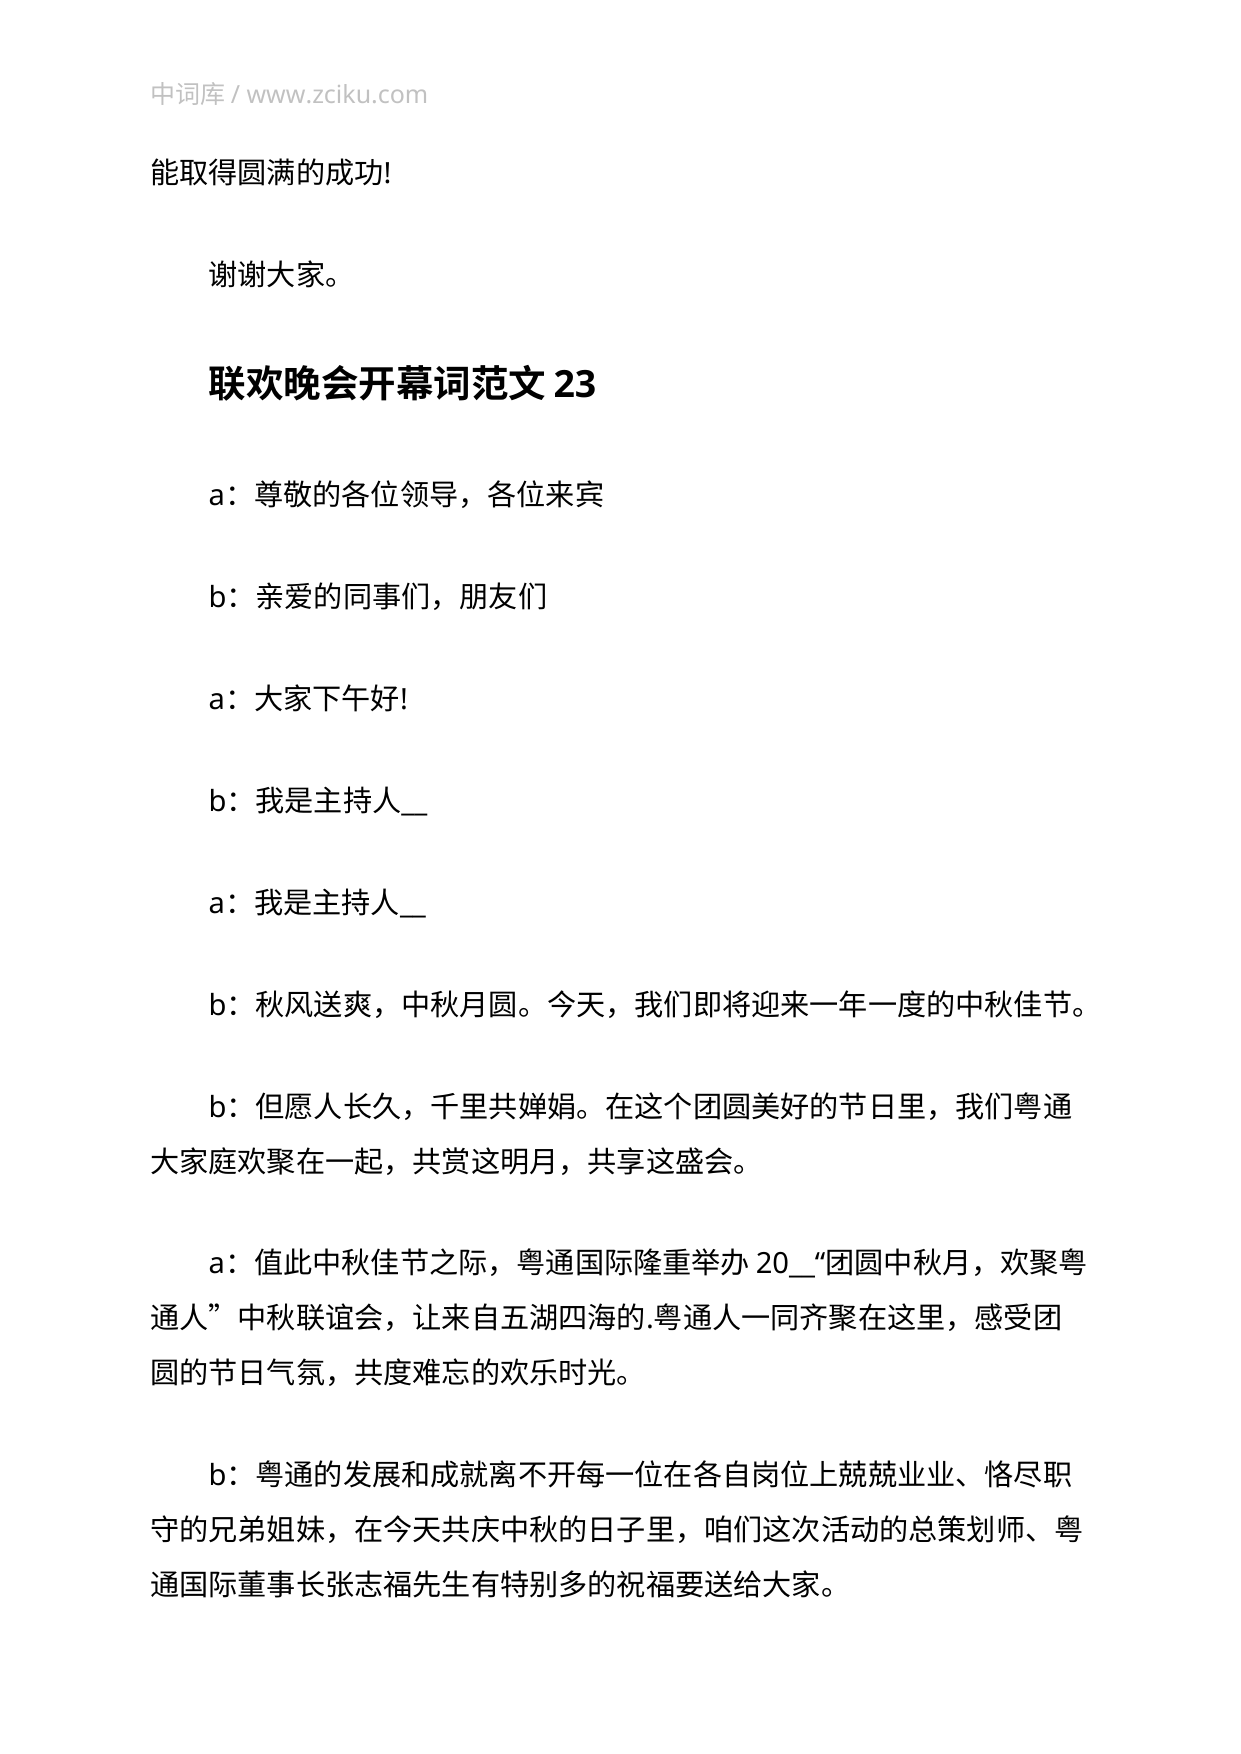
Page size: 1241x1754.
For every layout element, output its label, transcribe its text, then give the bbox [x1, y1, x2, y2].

text b：我是主持人__ [150, 777, 1090, 820]
text b：秋风送爽，中秋月圆。今天，我们即将迎来一年一度的中秋佳节。 [150, 981, 1090, 1024]
text a：值此中秋佳节之际，粤通国际隆重举办20__“团圆中秋月，欢聚粤通人”中秋联谊会，让来自五湖四海的.粤通人一同齐聚在这里，感受团圆的节日气氛，共度难忘的欢乐时光。 [150, 1240, 1090, 1392]
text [150, 150, 1090, 192]
text b：但愿人长久，千里共婵娟。在这个团圆美好的节日里，我们粤通大家庭欢聚在一起，共赏这明月，共享这盛会。 [150, 1083, 1090, 1181]
text b：粤通的发展和成就离不开每一位在各自岗位上兢兢业业、恪尽职守的兄弟姐妹，在今天共庆中秋的日子里，咱们这次活动的总策划师、粤通国际董事长张志福先生有特别多的祝福要送给大家。 [150, 1452, 1090, 1604]
text a：我是主持人__ [150, 879, 1090, 922]
text 谢谢大家。 [150, 252, 1090, 294]
text b：亲爱的同事们，朋友们 [150, 573, 1090, 616]
text a：大家下午好! [150, 675, 1090, 718]
text a：尊敬的各位领导，各位来宾 [150, 471, 1090, 514]
text 联欢晚会开幕词范文23 [150, 354, 1090, 408]
